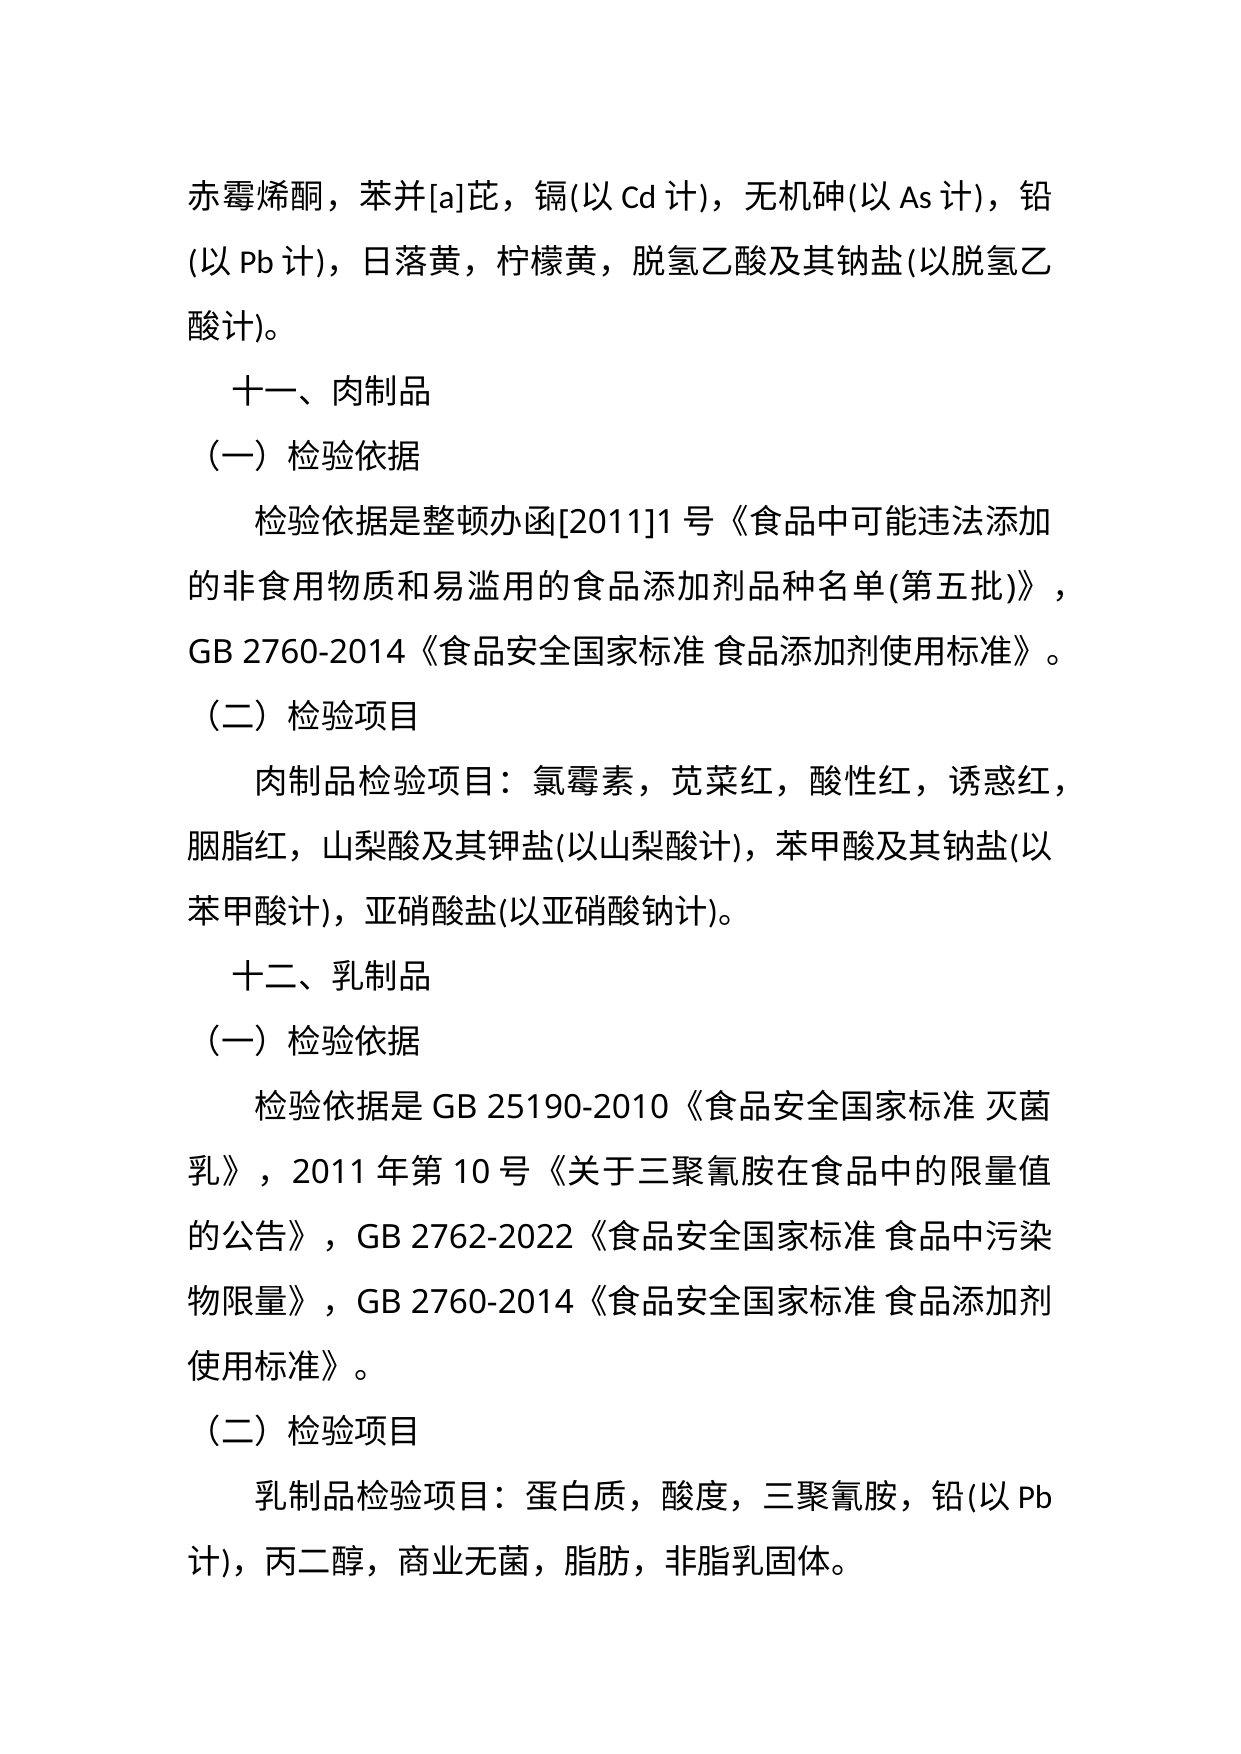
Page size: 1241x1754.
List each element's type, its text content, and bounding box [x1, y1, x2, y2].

list 检验依据是整顿办函[2011]1号《食品中可能违法添加的非食用物质和易滥用的食品添加剂品种名单(第五批)》，GB 2760-2014《食品安全国家标准 食品添加剂使用标准》。 [187, 487, 1053, 682]
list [187, 162, 1053, 357]
subtitle 乳制品 [187, 942, 1053, 1007]
list 检验依据是GB 25190-2010《食品安全国家标准 灭菌乳》，2011年第10号《关于三聚氰胺在食品中的限量值的公告》，GB 2762-2022《食品安全国家标准 食品中污染物限量》，GB 2760-2014《食品安全国家标准 食品添加剂使用标准》。 [187, 1072, 1053, 1397]
list 检验项目 [187, 1397, 1053, 1462]
list 检验项目 [187, 682, 1053, 747]
list 肉制品检验项目：氯霉素，苋菜红，酸性红，诱惑红，胭脂红，山梨酸及其钾盐(以山梨酸计)，苯甲酸及其钠盐(以苯甲酸计)，亚硝酸盐(以亚硝酸钠计)。 [187, 747, 1053, 942]
list 检验依据 [187, 422, 1053, 487]
subtitle 肉制品 [187, 357, 1053, 422]
list 乳制品检验项目：蛋白质，酸度，三聚氰胺，铅(以Pb计)，丙二醇，商业无菌，脂肪，非脂乳固体。 [187, 1462, 1053, 1592]
list 检验依据 [187, 1007, 1053, 1072]
